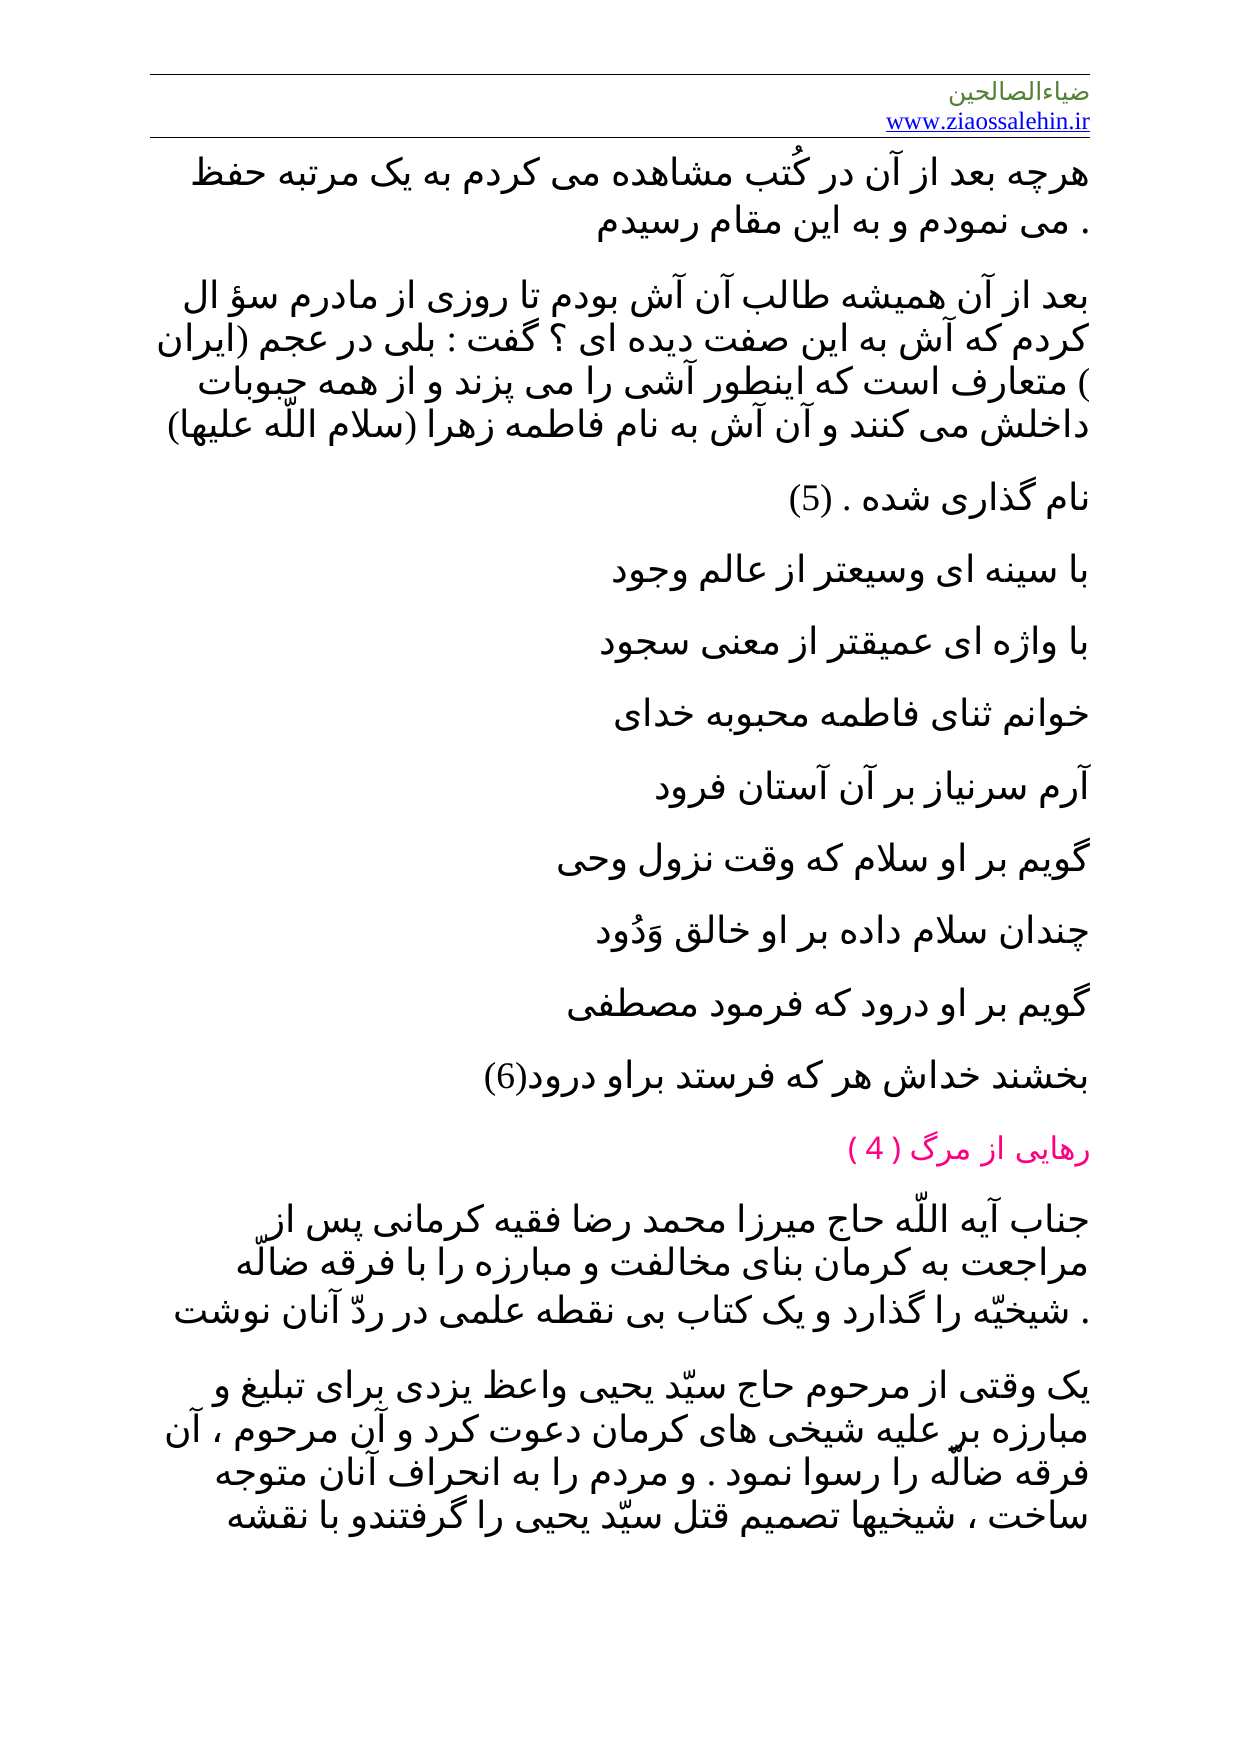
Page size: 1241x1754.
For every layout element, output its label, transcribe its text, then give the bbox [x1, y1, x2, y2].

text گویم بر او سلام که وقت نزول وحی [150, 836, 1090, 879]
text بخشند خداش هر که فرستد براو درود(6) [150, 1053, 1090, 1096]
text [150, 150, 1090, 244]
text جناب آیه اللّه حاج میرزا محمد رضا فقیه کرمانی پس از مراجعت به کرمان بنای مخالفت و مبارزه را با فرقه ضالّه شیخیّه را گذارد و یک کتاب بی نقطه علمی در ردّ آنان نوشت . [150, 1197, 1090, 1335]
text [150, 1364, 1090, 1536]
subtitle ( 4 ) رهایی از مرگ [150, 1126, 1090, 1168]
text خوانم ثنای فاطمه محبوبه خدای [150, 692, 1090, 735]
text نام گذاری شده . (5) [150, 475, 1090, 518]
text چندان سلام داده بر او خالق وَدُود [150, 909, 1090, 952]
text گویم بر او درود که فرمود مصطفی [150, 981, 1090, 1024]
text با سینه ای وسیعتر از عالم وجود [150, 547, 1090, 590]
text آرم سرنیاز بر آن آستان فرود [150, 764, 1090, 807]
text بعد از آن همیشه طالب آن آش بودم تا روزی از مادرم سؤ ال کردم که آش به این صفت دیده ای ؟ گفت : بلی در عجم (ایران ) متعارف است که اینطور آشی را می پزند و از همه حبوبات داخلش می کنند و آن آش به نام فاطمه زهرا (سلام اللّه علیها) [150, 273, 1090, 446]
text با واژه ای عمیقتر از معنی سجود [150, 619, 1090, 663]
